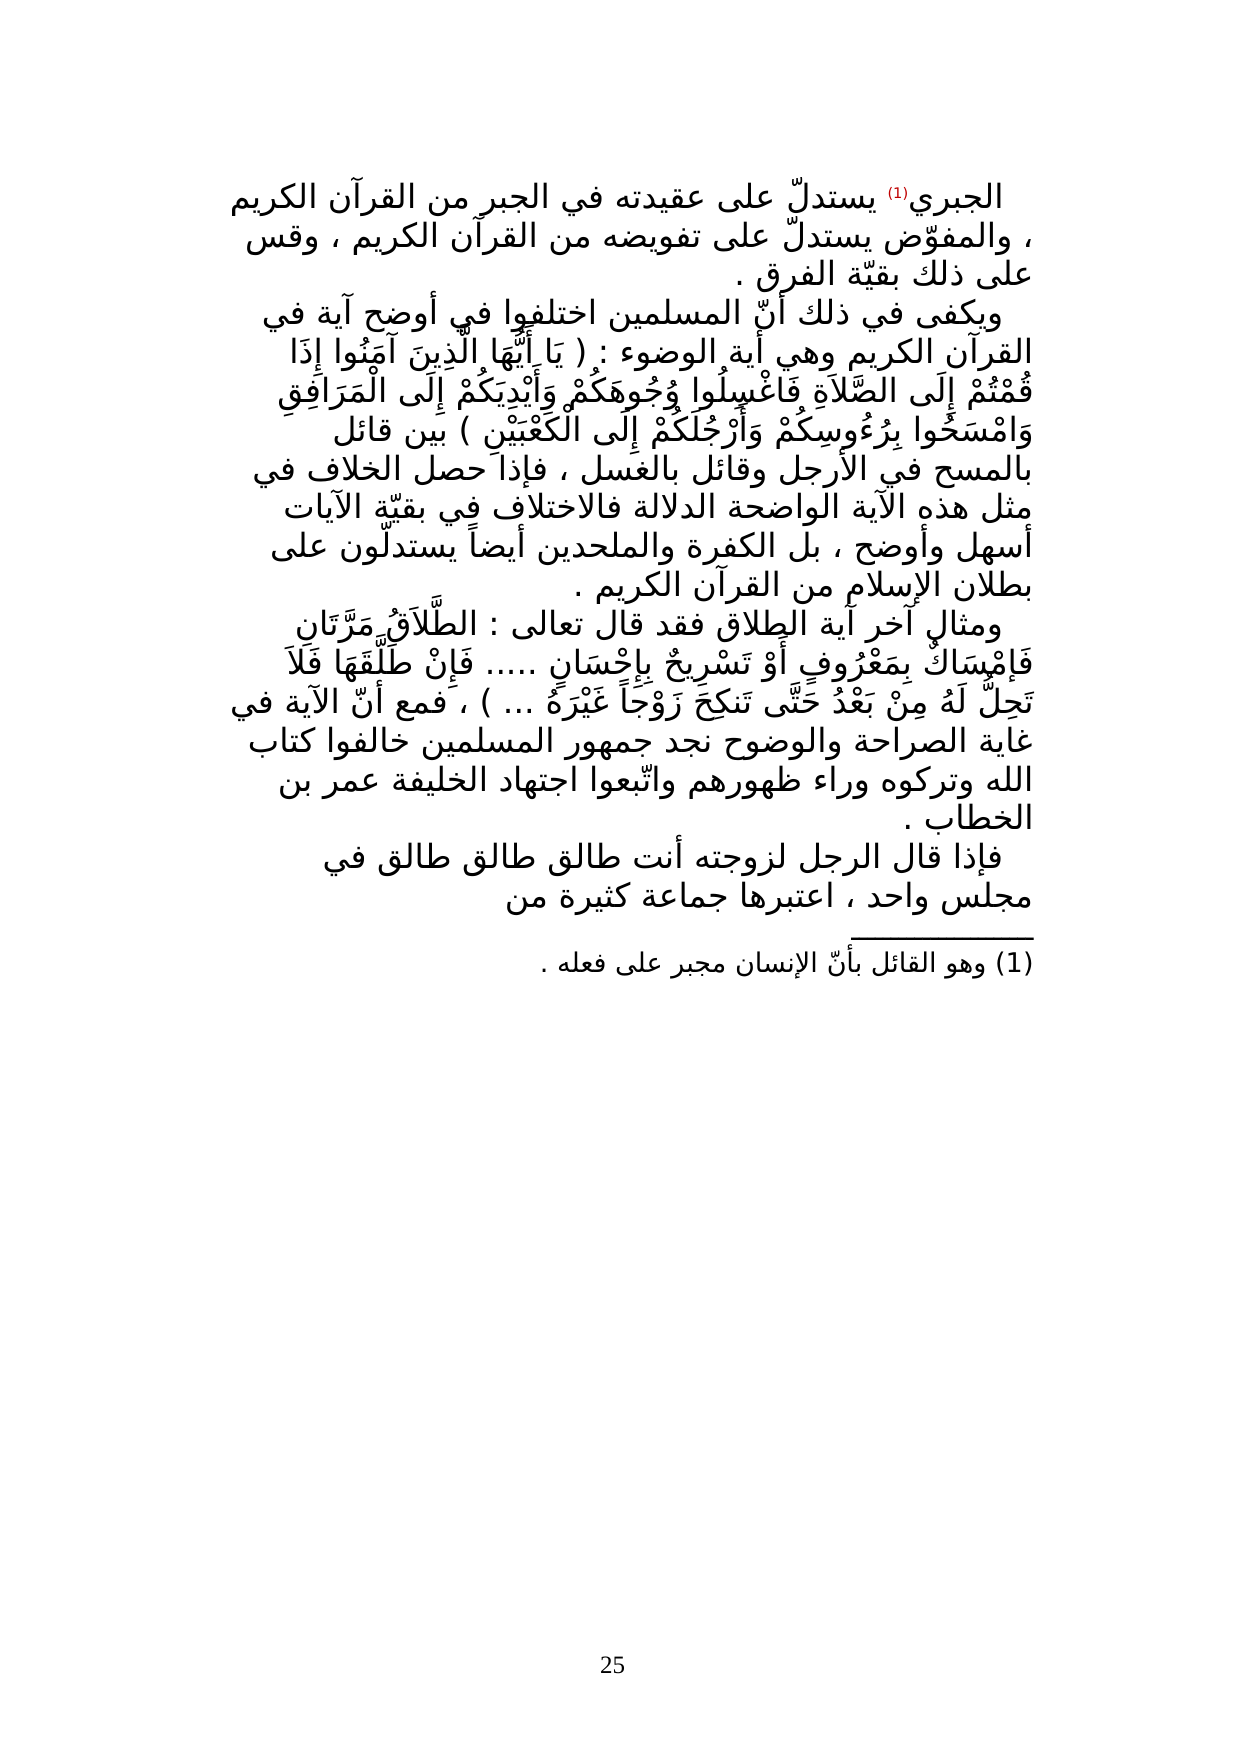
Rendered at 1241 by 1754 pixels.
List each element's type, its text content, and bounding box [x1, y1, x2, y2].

text الجبري(1) يستدلّ على عقيدته في الجبر من القرآن الكريم ، والمفوّض يستدلّ على تفويضه من القرآن الكريم ، وقس على ذلك بقيّة الفرق . [222, 177, 1033, 294]
text ويكفى في ذلك أنّ المسلمين اختلفوا في أوضح آية في القرآن الكريم وهي أية الوضوء : ( يَا أَيُّهَا الَّذِينَ آمَنُوا إِذَا قُمْتُمْ إِلَى الصَّلاَةِ فَاغْسِلُوا وُجُوهَكُمْ وَأَيْدِيَكُمْ إِلَى الْمَرَافِقِ وَامْسَحُوا بِرُءُوسِكُمْ وَأَرْجُلَكُمْ إِلَى الْكَعْبَيْنِ ) بين قائل بالمسح في الأرجل وقائل بالغسل ، فإذا حصل الخلاف في مثل هذه الآية الواضحة الدلالة فالاختلاف في بقيّة الآيات أسهل وأوضح ، بل الكفرة والملحدين أيضاً يستدلّون على بطلان الإسلام من القرآن الكريم . [222, 294, 1033, 604]
text (1) وهو القائل بأنّ الإنسان مجبر على فعله . [222, 947, 1033, 978]
text فإذا قال الرجل لزوجته أنت طالق طالق طالق في مجلس واحد ، اعتبرها جماعة كثيرة من [222, 838, 1033, 915]
text ومثال آخر آية الطلاق فقد قال تعالى : الطَّلاَقُ مَرَّتَانِ فَإمْسَاكٌ بِمَعْرُوفٍ أَوْ تَسْرِيحٌ بِإِحْسَانٍ ..... فَإِنْ طَلَّقَهَا فَلاَ تَحِلُّ لَهُ مِنْ بَعْدُ حَتَّى تَنكِحَ زَوْجاً غَيْرَهُ ... ) ، فمع أنّ الآية في غاية الصراحة والوضوح نجد جمهور المسلمين خالفوا كتاب الله وتركوه وراء ظهورهم واتّبعوا اجتهاد الخليفة عمر بن الخطاب . [222, 604, 1033, 838]
text ـــــــــــــــــــــــ [222, 915, 1033, 947]
